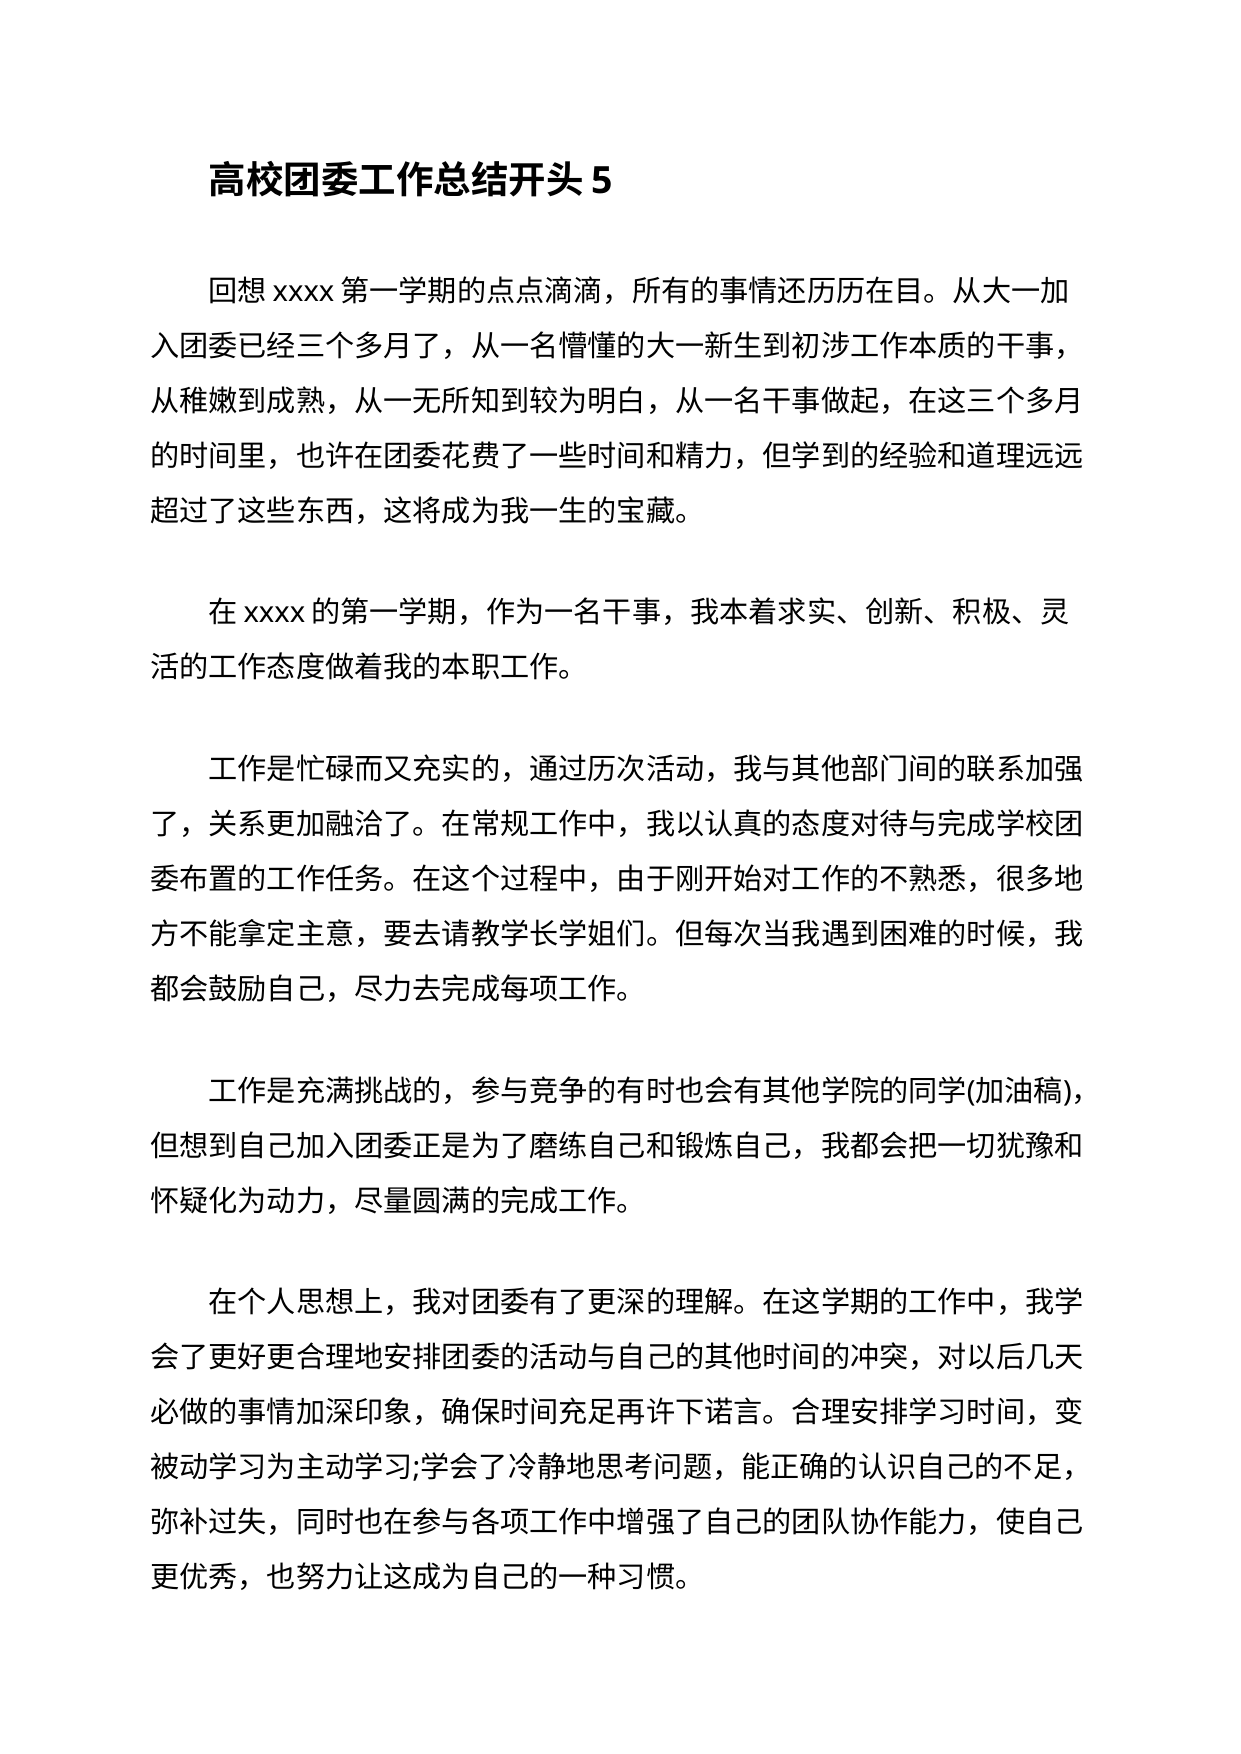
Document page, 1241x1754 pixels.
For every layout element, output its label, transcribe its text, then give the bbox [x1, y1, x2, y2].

text 在xxxx的第一学期，作为一名干事，我本着求实、创新、积极、灵活的工作态度做着我的本职工作。 [150, 589, 1090, 686]
text 工作是忙碌而又充实的，通过历次活动，我与其他部门间的联系加强了，关系更加融洽了。在常规工作中，我以认真的态度对待与完成学校团委布置的工作任务。在这个过程中，由于刚开始对工作的不熟悉，很多地方不能拿定主意，要去请教学长学姐们。但每次当我遇到困难的时候，我都会鼓励自己，尽力去完成每项工作。 [150, 746, 1090, 1008]
text 在个人思想上，我对团委有了更深的理解。在这学期的工作中，我学会了更好更合理地安排团委的活动与自己的其他时间的冲突，对以后几天必做的事情加深印象，确保时间充足再许下诺言。合理安排学习时间，变被动学习为主动学习;学会了冷静地思考问题，能正确的认识自己的不足，弥补过失，同时也在参与各项工作中增强了自己的团队协作能力，使自己更优秀，也努力让这成为自己的一种习惯。 [150, 1279, 1090, 1596]
text 高校团委工作总结开头5 [150, 150, 1090, 204]
text 工作是充满挑战的，参与竞争的有时也会有其他学院的同学(加油稿)，但想到自己加入团委正是为了磨练自己和锻炼自己，我都会把一切犹豫和怀疑化为动力，尽量圆满的完成工作。 [150, 1067, 1090, 1219]
text 回想xxxx第一学期的点点滴滴，所有的事情还历历在目。从大一加入团委已经三个多月了，从一名懵懂的大一新生到初涉工作本质的干事，从稚嫩到成熟，从一无所知到较为明白，从一名干事做起，在这三个多月的时间里，也许在团委花费了一些时间和精力，但学到的经验和道理远远超过了这些东西，这将成为我一生的宝藏。 [150, 268, 1090, 529]
